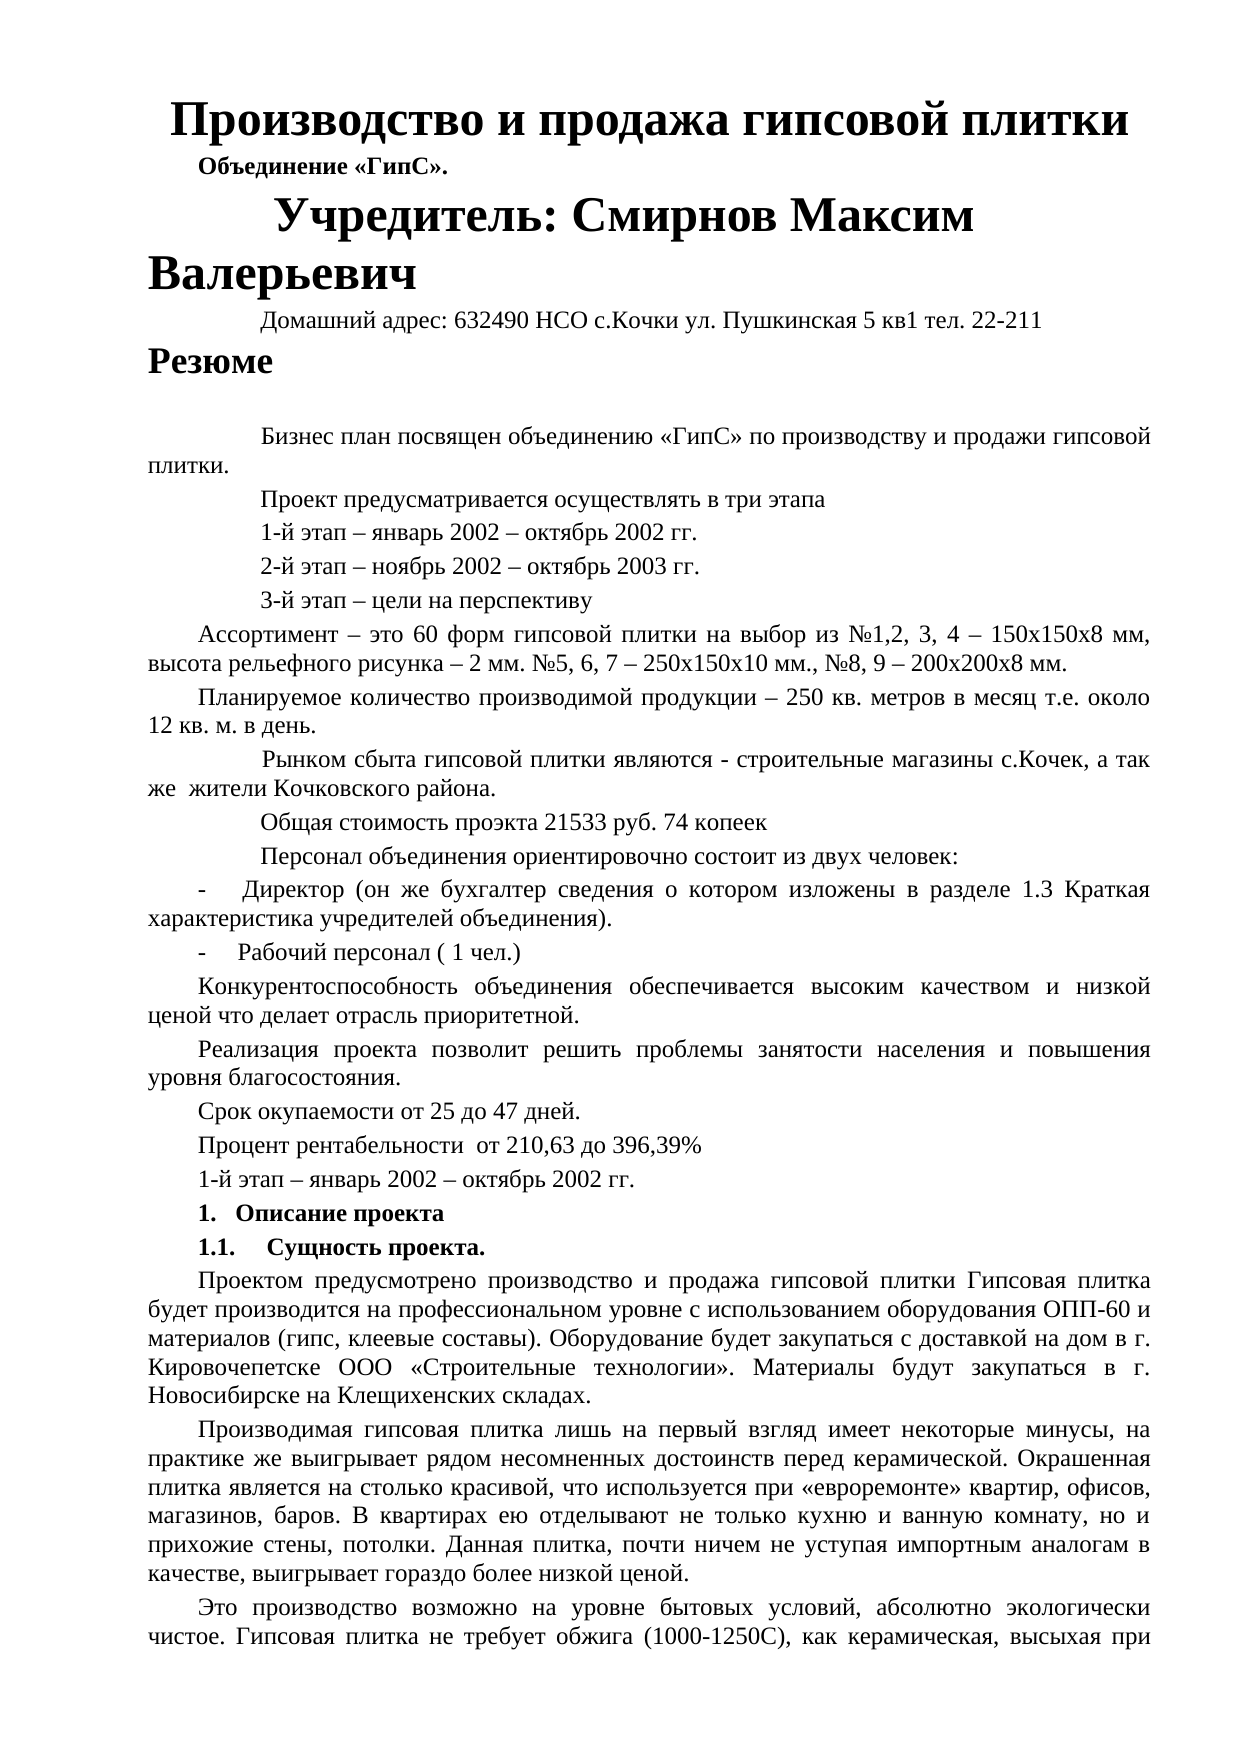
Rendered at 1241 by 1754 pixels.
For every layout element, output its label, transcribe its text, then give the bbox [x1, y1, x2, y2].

text Бизнес план посвящен объединению «ГипС» по производству и продажи гипсовой плитки. [148, 421, 1152, 478]
text Проект предусматривается осуществлять в три этапа [148, 484, 1152, 512]
text 1. Описание проекта [148, 1198, 1152, 1227]
text Общая стоимость проэкта 21533 руб. 74 копеек [148, 807, 1152, 836]
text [148, 1592, 1152, 1649]
text - Директор (он же бухгалтер сведения о котором изложены в разделе 1.3 Краткая характеристика учредителей объединения). [148, 874, 1152, 932]
text Объединение «ГипС». [148, 151, 1152, 180]
text Рынком сбыта гипсовой плитки являются - строительные магазины с.Кочек, а так же жители Кочковского района. [148, 744, 1152, 802]
text 2-й этап – ноябрь 2002 – октябрь 2003 гг. [148, 551, 1152, 580]
text Конкурентоспособность объединения обеспечивается высоким качеством и низкой ценой что делает отрасль приоритетной. [148, 971, 1152, 1028]
subtitle Учредитель: Смирнов Максим Валерьевич [148, 185, 1152, 300]
subtitle Производство и продажа гипсовой плитки [148, 88, 1152, 146]
text Персонал объединения ориентировочно состоит из двух человек: [148, 841, 1152, 869]
text 1-й этап – январь 2002 – октябрь 2002 гг. [148, 517, 1152, 546]
text 1.1. Сущность проекта. [148, 1232, 1152, 1260]
text 1-й этап – январь 2002 – октябрь 2002 гг. [148, 1164, 1152, 1193]
text Домашний адрес: 632490 НСО с.Кочки ул. Пушкинская 5 кв1 тел. 22-211 [148, 305, 1152, 334]
text Производимая гипсовая плитка лишь на первый взгляд имеет некоторые минусы, на практике же выигрывает рядом несомненных достоинств перед керамической. Окрашенная плитка является на столько красивой, что используется при «евроремонте» квартир, офисов, магазинов, баров. В квартирах ею отделывают не только кухню и ванную комнату, но и прихожие стены, потолки. Данная плитка, почти ничем не уступая импортным аналогам в качестве, выигрывает гораздо более низкой ценой. [148, 1414, 1152, 1587]
subtitle Резюме [148, 339, 1152, 382]
text 3-й этап – цели на перспективу [148, 585, 1152, 614]
text Срок окупаемости от 25 до 47 дней. [148, 1096, 1152, 1125]
text Реализация проекта позволит решить проблемы занятости населения и повышения уровня благосостояния. [148, 1034, 1152, 1091]
text Проектом предусмотрено производство и продажа гипсовой плитки Гипсовая плитка будет производится на профессиональном уровне с использованием оборудования ОПП-60 и материалов (гипс, клеевые составы). Оборудование будет закупаться с доставкой на дом в г. Кировочепетске ООО «Строительные технологии». Материалы будут закупаться в г. Новосибирске на Клещихенских складах. [148, 1266, 1152, 1409]
text Процент рентабельности от 210,63 до 396,39% [148, 1130, 1152, 1159]
text Ассортимент – это 60 форм гипсовой плитки на выбор из №1,2, 3, 4 – 150х150х8 мм, высота рельефного рисунка – 2 мм. №5, 6, 7 – 250х150х10 мм., №8, 9 – 200х200х8 мм. [148, 619, 1152, 677]
text - Рабочий персонал ( 1 чел.) [148, 937, 1152, 966]
text Планируемое количество производимой продукции – 250 кв. метров в месяц т.е. около 12 кв. м. в день. [148, 682, 1152, 739]
